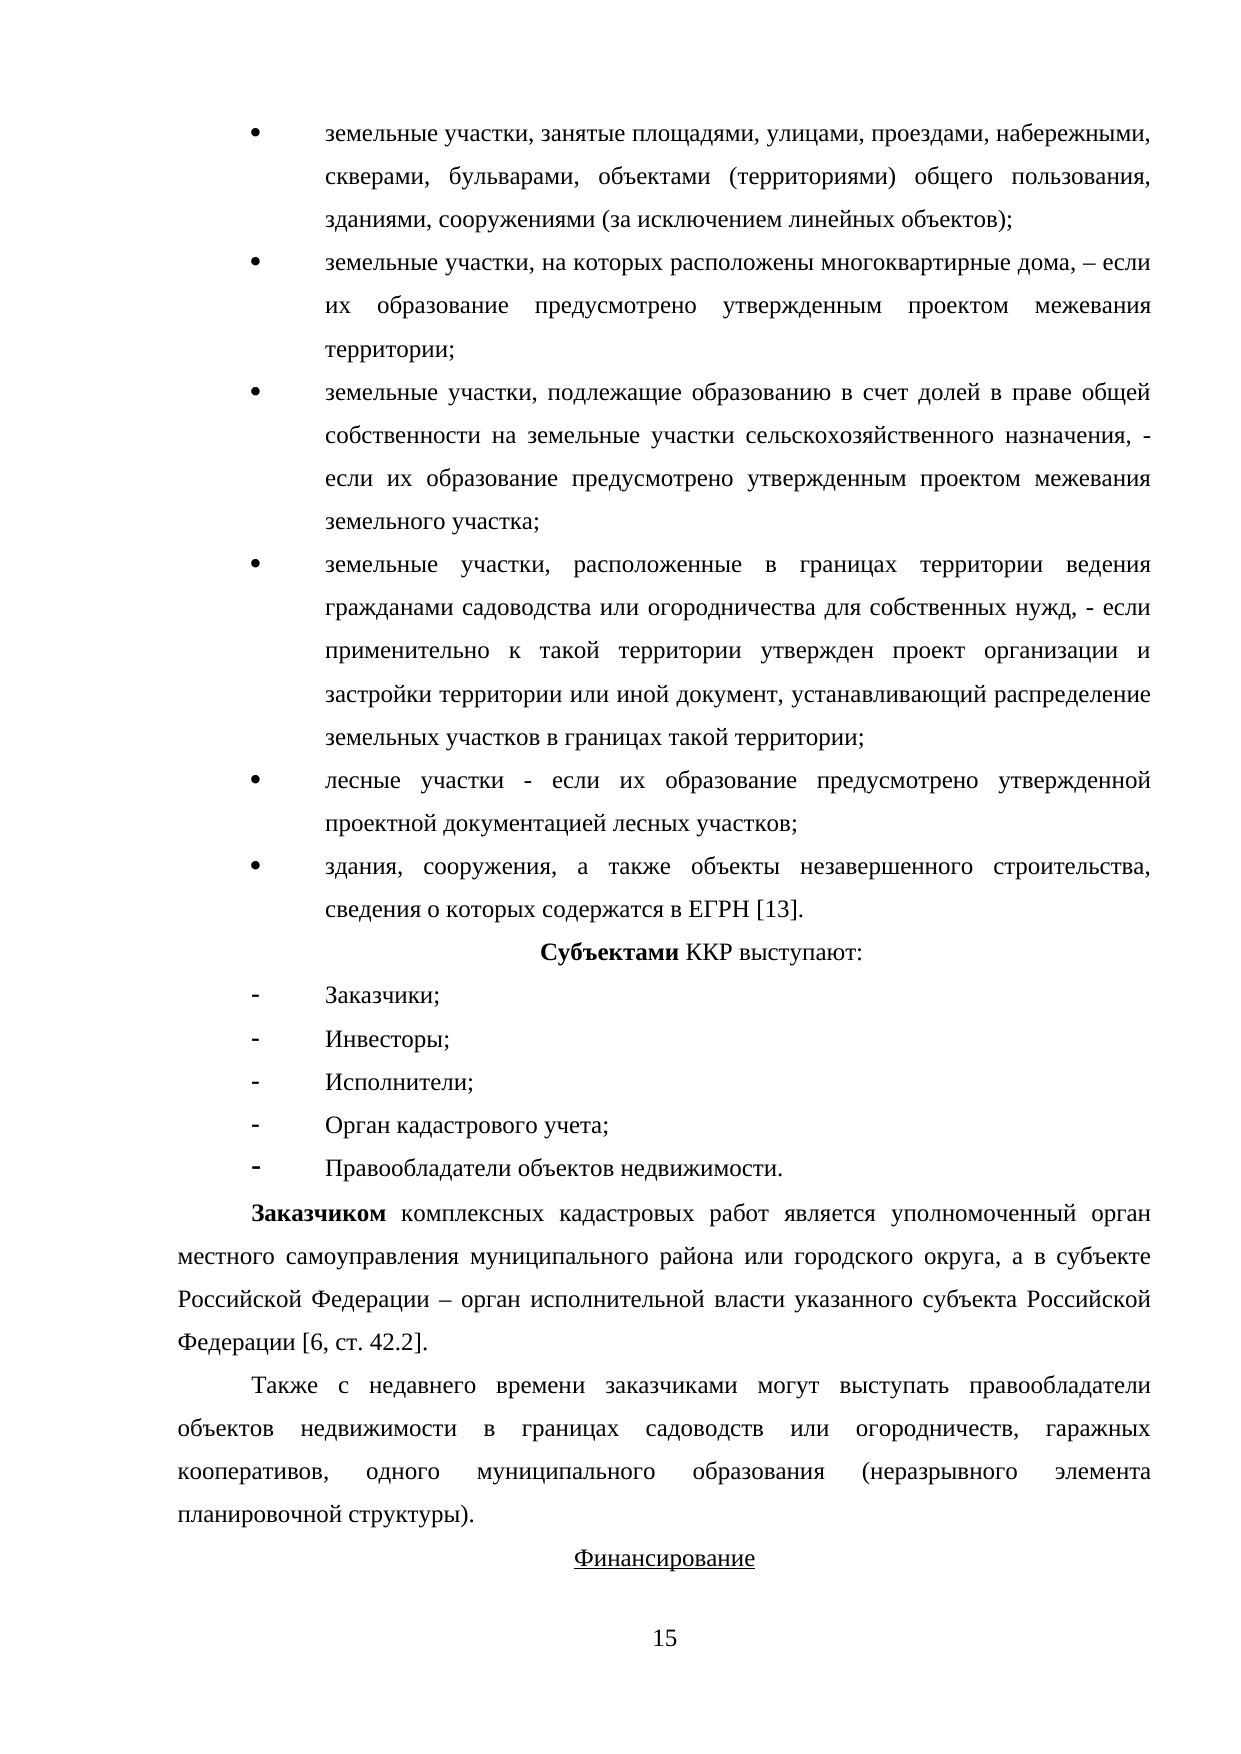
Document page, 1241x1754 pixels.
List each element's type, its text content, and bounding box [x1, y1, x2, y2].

list земельные участки, занятые площадями, улицами, проездами, набережными, скверами, бульварами, объектами (территориями) общего пользования, зданиями, сооружениями (за исключением линейных объектов); [251, 118, 1152, 233]
list земельные участки, на которых расположены многоквартирные дома, – если их образование предусмотрено утвержденным проектом межевания территории; [251, 247, 1152, 362]
list лесные участки - если их образование предусмотрено утвержденной проектной документацией лесных участков; [251, 765, 1152, 837]
list Инвесторы; [251, 1024, 1152, 1052]
list Правообладатели объектов недвижимости. [251, 1153, 1152, 1183]
list Орган кадастрового учета; [251, 1110, 1152, 1139]
list земельные участки, подлежащие образованию в счет долей в праве общей собственности на земельные участки сельскохозяйственного назначения, - если их образование предусмотрено утвержденным проектом межевания земельного участка; [251, 377, 1152, 535]
list земельные участки, расположенные в границах территории ведения гражданами садоводства или огородничества для собственных нужд, - если применительно к такой территории утвержден проект организации и застройки территории или иной документ, устанавливающий распределение земельных участков в границах такой территории; [251, 549, 1152, 751]
text Также с недавнего времени заказчиками могут выступать правообладатели объектов недвижимости в границах садоводств или огородничеств, гаражных кооперативов, одного муниципального образования (неразрывного элемента планировочной структуры). [177, 1370, 1152, 1528]
list здания, сооружения, а также объекты незавершенного строительства, сведения о которых содержатся в ЕГРН [13]. [251, 851, 1152, 923]
list Исполнители; [251, 1067, 1152, 1096]
text Финансирование [177, 1543, 1152, 1571]
text Заказчиком комплексных кадастровых работ является уполномоченный орган местного самоуправления муниципального района или городского округа, а в субъекте Российской Федерации – орган исполнительной власти указанного субъекта Российской Федерации [6, ст. 42.2]. [177, 1198, 1152, 1356]
list Заказчики; [251, 981, 1152, 1009]
text Субъектами ККР выступают: [177, 937, 1152, 966]
